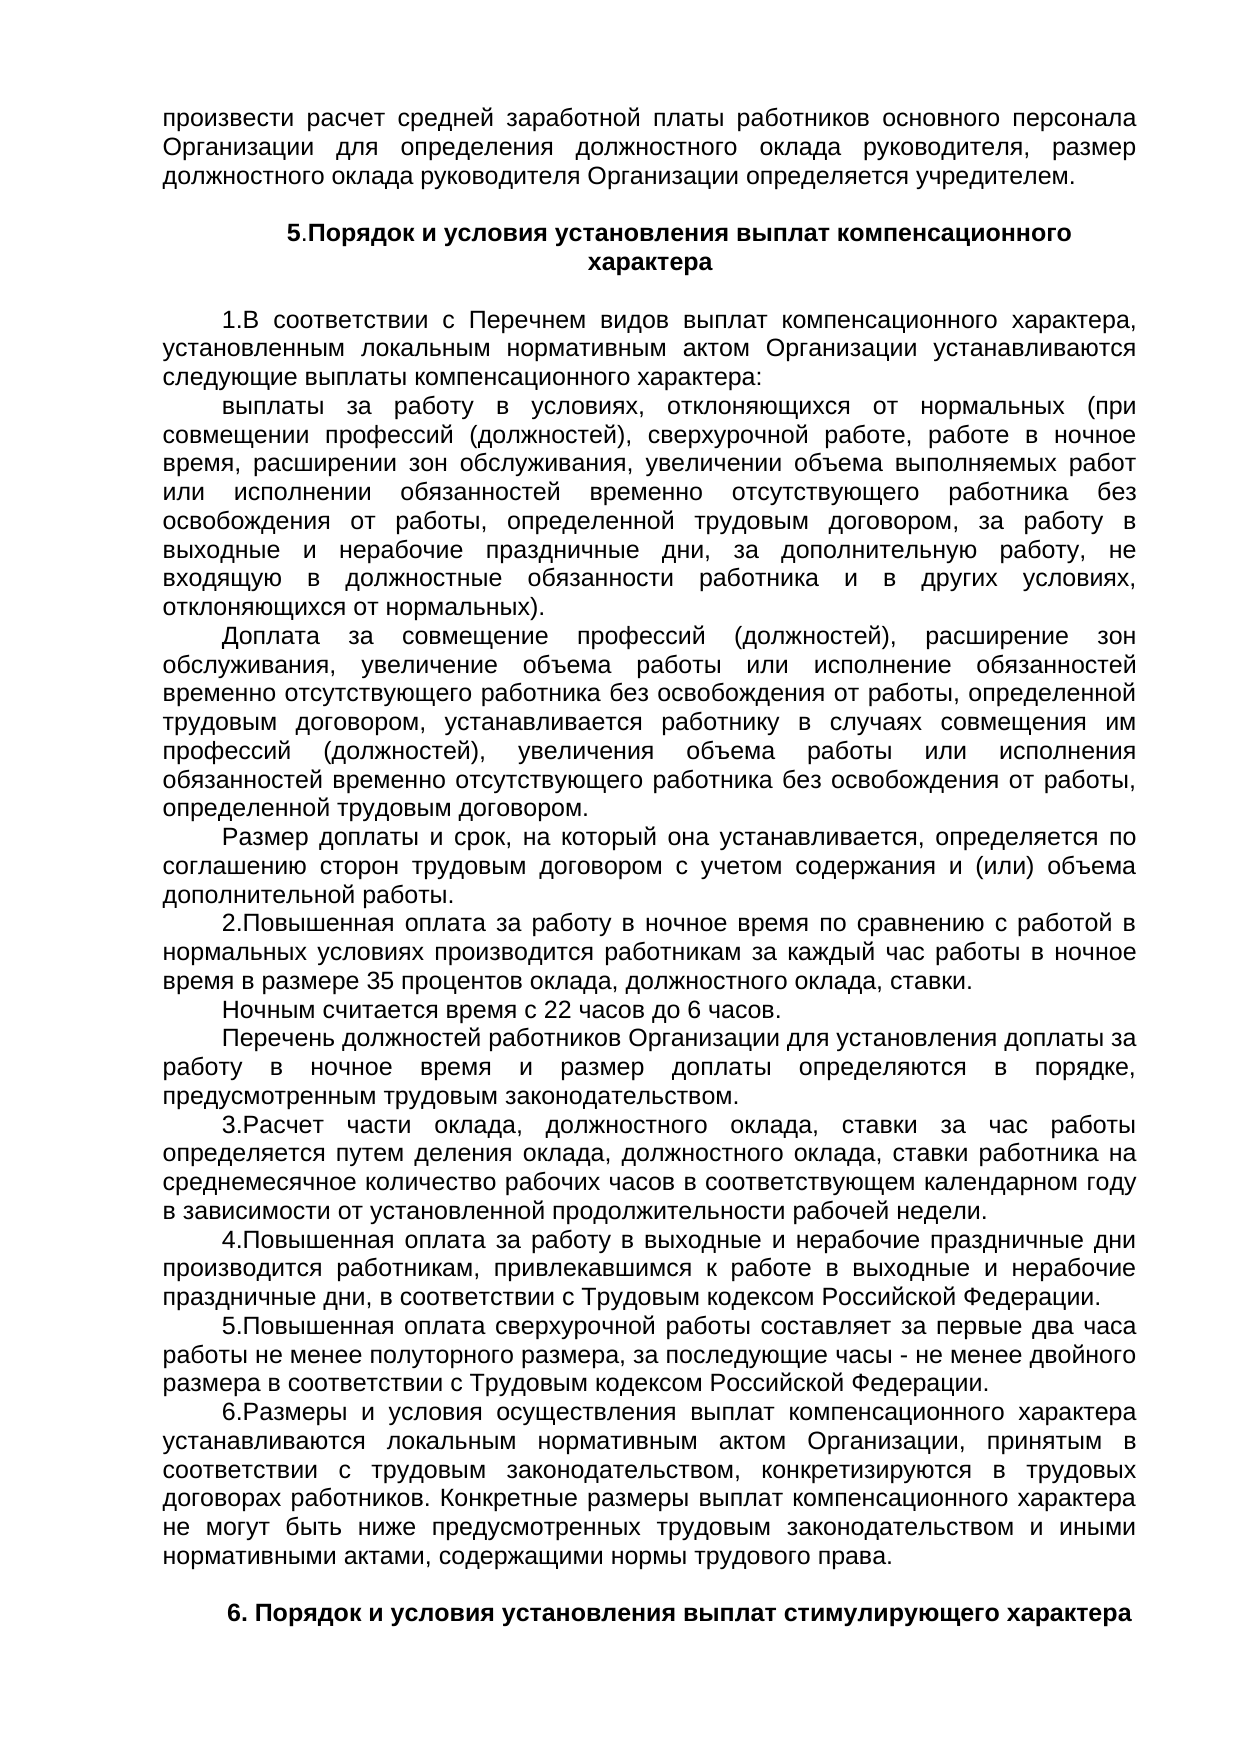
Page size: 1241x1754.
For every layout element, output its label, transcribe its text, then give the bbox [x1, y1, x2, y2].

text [162, 103, 1138, 190]
text 2.Повышенная оплата за работу в ночное время по сравнению с работой в нормальных условиях производится работникам за каждый час работы в ночное время в размере 35 процентов оклада, должностного оклада, ставки. [162, 908, 1138, 995]
text 5.Повышенная оплата сверхурочной работы составляет за первые два часа работы не менее полуторного размера, за последующие часы - не менее двойного размера в соответствии с Трудовым кодексом Российской Федерации. [162, 1311, 1138, 1397]
text 3.Расчет части оклада, должностного оклада, ставки за час работы определяется путем деления оклада, должностного оклада, ставки работника на среднемесячное количество рабочих часов в соответствующем календарном году в зависимости от установленной продолжительности рабочей недели. [162, 1110, 1138, 1225]
text 6. Порядок и условия установления выплат стимулирующего характера [162, 1598, 1138, 1627]
text Размер доплаты и срок, на который она устанавливается, определяется по соглашению сторон трудовым договором с учетом содержания и (или) объема дополнительной работы. [162, 822, 1138, 908]
text выплаты за работу в условиях, отклоняющихся от нормальных (при совмещении профессий (должностей), сверхурочной работе, работе в ночное время, расширении зон обслуживания, увеличении объема выполняемых работ или исполнении обязанностей временно отсутствующего работника без освобождения от работы, определенной трудовым договором, за работу в выходные и нерабочие праздничные дни, за дополнительную работу, не входящую в должностные обязанности работника и в других условиях, отклоняющихся от нормальных). [162, 391, 1138, 621]
text 5.Порядок и условия установления выплат компенсационного характера [162, 218, 1138, 276]
text Перечень должностей работников Организации для установления доплаты за работу в ночное время и размер доплаты определяются в порядке, предусмотренным трудовым законодательством. [162, 1023, 1138, 1110]
text 1.В соответствии с Перечнем видов выплат компенсационного характера, установленным локальным нормативным актом Организации устанавливаются следующие выплаты компенсационного характера: [162, 305, 1138, 391]
text Ночным считается время с 22 часов до 6 часов. [162, 995, 1138, 1023]
text Доплата за совмещение профессий (должностей), расширение зон обслуживания, увеличение объема работы или исполнение обязанностей временно отсутствующего работника без освобождения от работы, определенной трудовым договором, устанавливается работнику в случаях совмещения им профессий (должностей), увеличения объема работы или исполнения обязанностей временно отсутствующего работника без освобождения от работы, определенной трудовым договором. [162, 621, 1138, 822]
text 6.Размеры и условия осуществления выплат компенсационного характера устанавливаются локальным нормативным актом Организации, принятым в соответствии с трудовым законодательством, конкретизируются в трудовых договорах работников. Конкретные размеры выплат компенсационного характера не могут быть ниже предусмотренных трудовым законодательством и иными нормативными актами, содержащими нормы трудового права. [162, 1397, 1138, 1570]
text 4.Повышенная оплата за работу в выходные и нерабочие праздничные дни производится работникам, привлекавшимся к работе в выходные и нерабочие праздничные дни, в соответствии с Трудовым кодексом Российской Федерации. [162, 1225, 1138, 1311]
